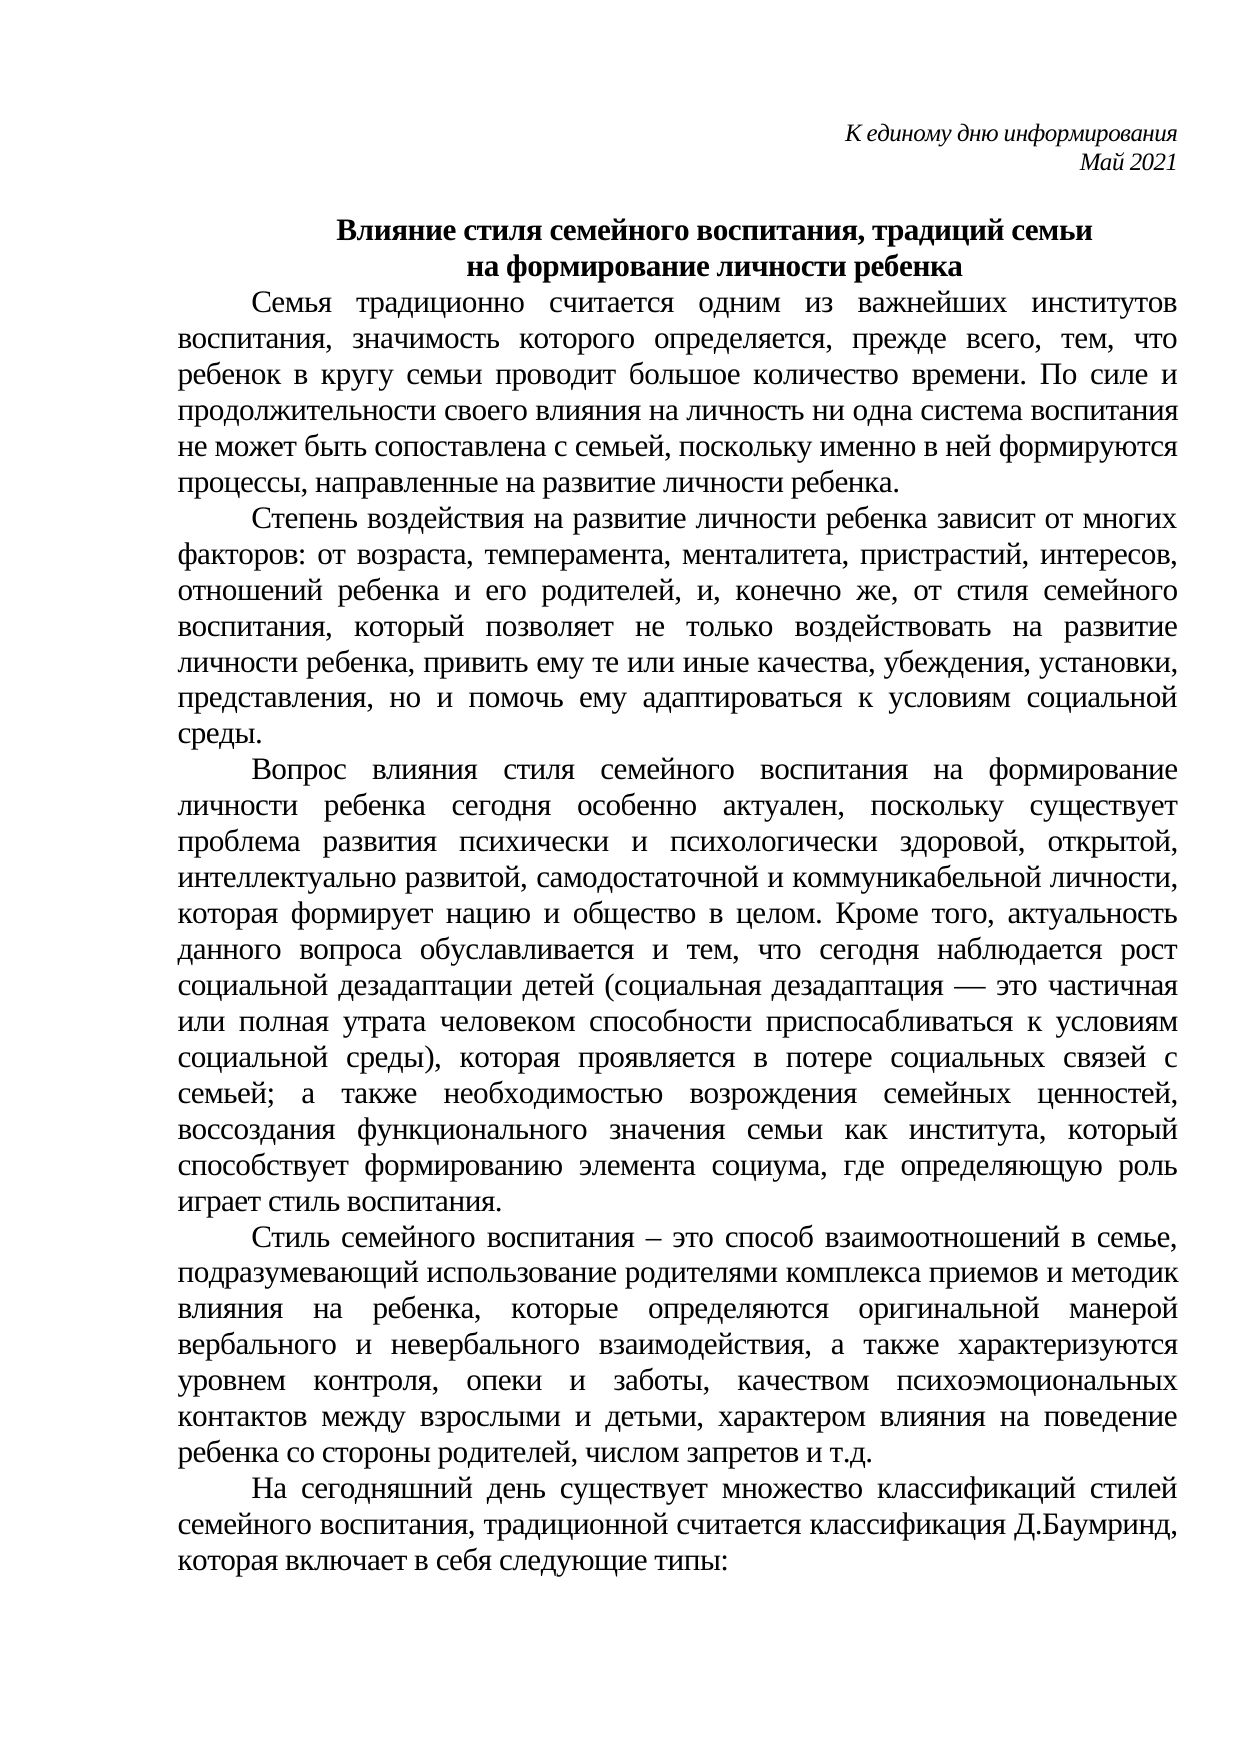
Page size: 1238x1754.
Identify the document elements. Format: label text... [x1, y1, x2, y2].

text На сегодняшний день существует множество классификаций стилей семейного воспитания, традиционной считается классификация Д.Баумринд, которая включает в себя следующие типы: [177, 1469, 1178, 1577]
text Вопрос влияния стиля семейного воспитания на формирование личности ребенка сегодня особенно актуален, поскольку существует проблема развития психически и психологически здоровой, открытой, интеллектуально развитой, самодостаточной и коммуникабельной личности, которая формирует нацию и общество в целом. Кроме того, актуальность данного вопроса обуславливается и тем, что сегодня наблюдается рост социальной дезадаптации детей (социальная дезадаптация — это частичная или полная утрата человеком способности приспосабливаться к условиям социальной среды), которая проявляется в потере социальных связей с семьей; а также необходимостью возрождения семейных ценностей, воссоздания функционального значения семьи как института, который способствует формированию элемента социума, где определяющую роль играет стиль воспитания. [177, 751, 1178, 1002]
text Степень воздействия на развитие личности ребенка зависит от многих факторов: от возраста, темперамента, менталитета, пристрастий, интересов, отношений ребенка и его родителей, и, конечно же, от стиля семейного воспитания, который позволяет не только воздействовать на развитие личности ребенка, привить ему те или иные качества, убеждения, установки, представления, но и помочь ему адаптироваться к условиям социальной среды. [177, 499, 1178, 751]
text на формирование личности ребенка [177, 247, 1178, 283]
text Семья традиционно считается одним из важнейших институтов воспитания, значимость которого определяется, прежде всего, тем, что ребенок в кругу семьи проводит большое количество времени. По силе и продолжительности своего влияния на личность ни одна система воспитания не может быть сопоставлена с семьей, поскольку именно в ней формируются процессы, направленные на развитие личности ребенка. [177, 283, 1178, 499]
text Стиль семейного воспитания – это способ взаимоотношений в семье, подразумевающий использование родителями комплекса приемов и методик влияния на ребенка, которые определяются оригинальной манерой вербального и невербального взаимодействия, а также характеризуются уровнем контроля, опеки и заботы, качеством психоэмоциональных контактов между взрослыми и детьми, характером влияния на поведение ребенка со стороны родителей, числом запретов и т.д. [177, 1218, 1178, 1469]
text Май 2021 [177, 147, 1178, 176]
text Влияние стиля семейного воспитания, традиций семьи [177, 212, 1178, 247]
text Вопрос влияния стиля семейного воспитания на формирование личности ребенка сегодня особенно актуален, поскольку существует проблема развития психически и психологически здоровой, открытой, интеллектуально развитой, самодостаточной и коммуникабельной личности, которая формирует нацию и общество в целом. Кроме того, актуальность данного вопроса обуславливается и тем, что сегодня наблюдается рост социальной дезадаптации детей (социальная дезадаптация — это частичная или полная утрата человеком способности приспосабливаться к условиям социальной среды), которая проявляется в потере социальных связей с семьей; а также необходимостью возрождения семейных ценностей, воссоздания функционального значения семьи как института, который способствует формированию элемента социума, где определяющую роль играет стиль воспитания. [177, 1038, 1178, 1218]
text К единому дню информирования [177, 118, 1178, 147]
